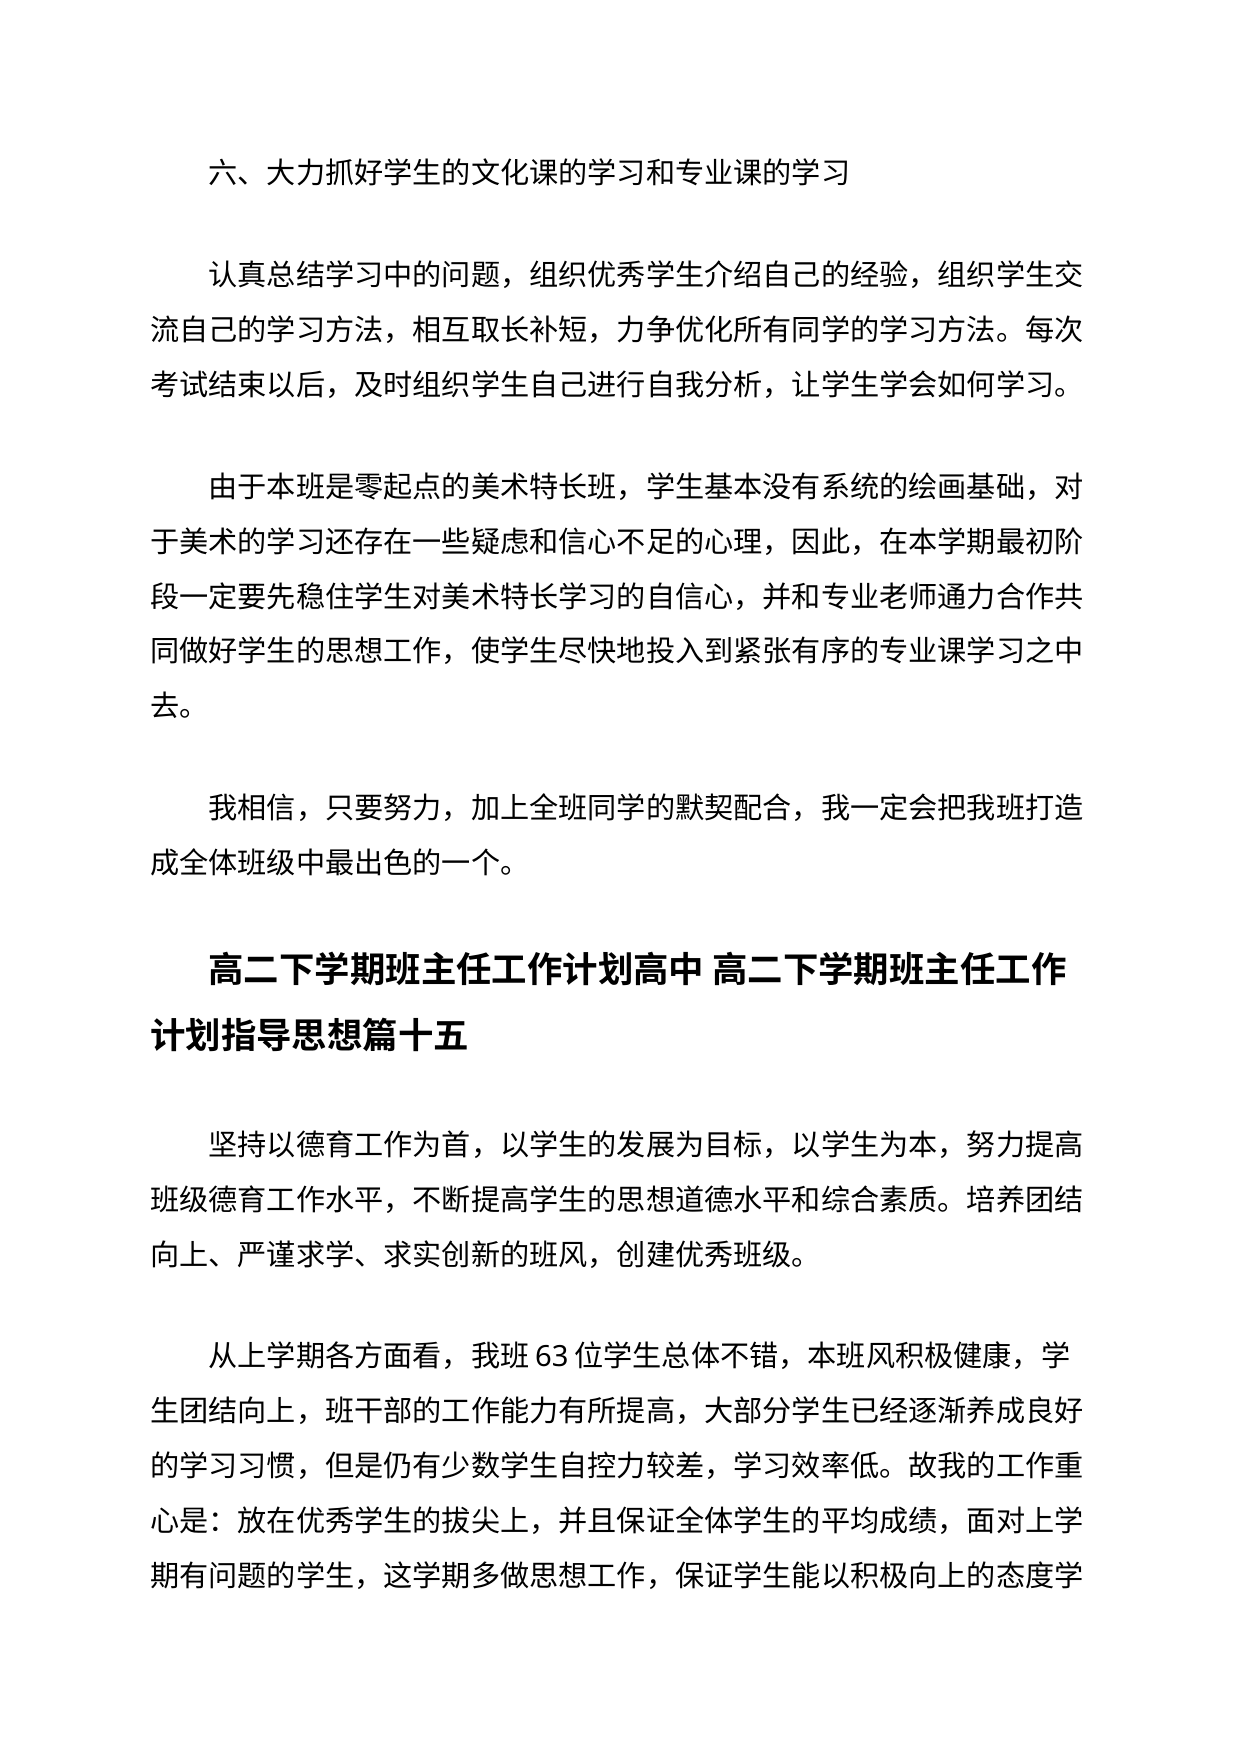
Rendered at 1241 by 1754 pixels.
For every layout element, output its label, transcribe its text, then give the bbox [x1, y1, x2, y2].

text 我相信，只要努力，加上全班同学的默契配合，我一定会把我班打造成全体班级中最出色的一个。 [150, 785, 1090, 882]
text 六、大力抓好学生的文化课的学习和专业课的学习 [150, 150, 1090, 192]
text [150, 1333, 1090, 1595]
text 高二下学期班主任工作计划高中 高二下学期班主任工作计划指导思想篇十五 [150, 941, 1090, 1059]
text 坚持以德育工作为首，以学生的发展为目标，以学生为本，努力提高班级德育工作水平，不断提高学生的思想道德水平和综合素质。培养团结向上、严谨求学、求实创新的班风，创建优秀班级。 [150, 1121, 1090, 1273]
text 认真总结学习中的问题，组织优秀学生介绍自己的经验，组织学生交流自己的学习方法，相互取长补短，力争优化所有同学的学习方法。每次考试结束以后，及时组织学生自己进行自我分析，让学生学会如何学习。 [150, 252, 1090, 404]
text 由于本班是零起点的美术特长班，学生基本没有系统的绘画基础，对于美术的学习还存在一些疑虑和信心不足的心理，因此，在本学期最初阶段一定要先稳住学生对美术特长学习的自信心，并和专业老师通力合作共同做好学生的思想工作，使学生尽快地投入到紧张有序的专业课学习之中去。 [150, 463, 1090, 725]
